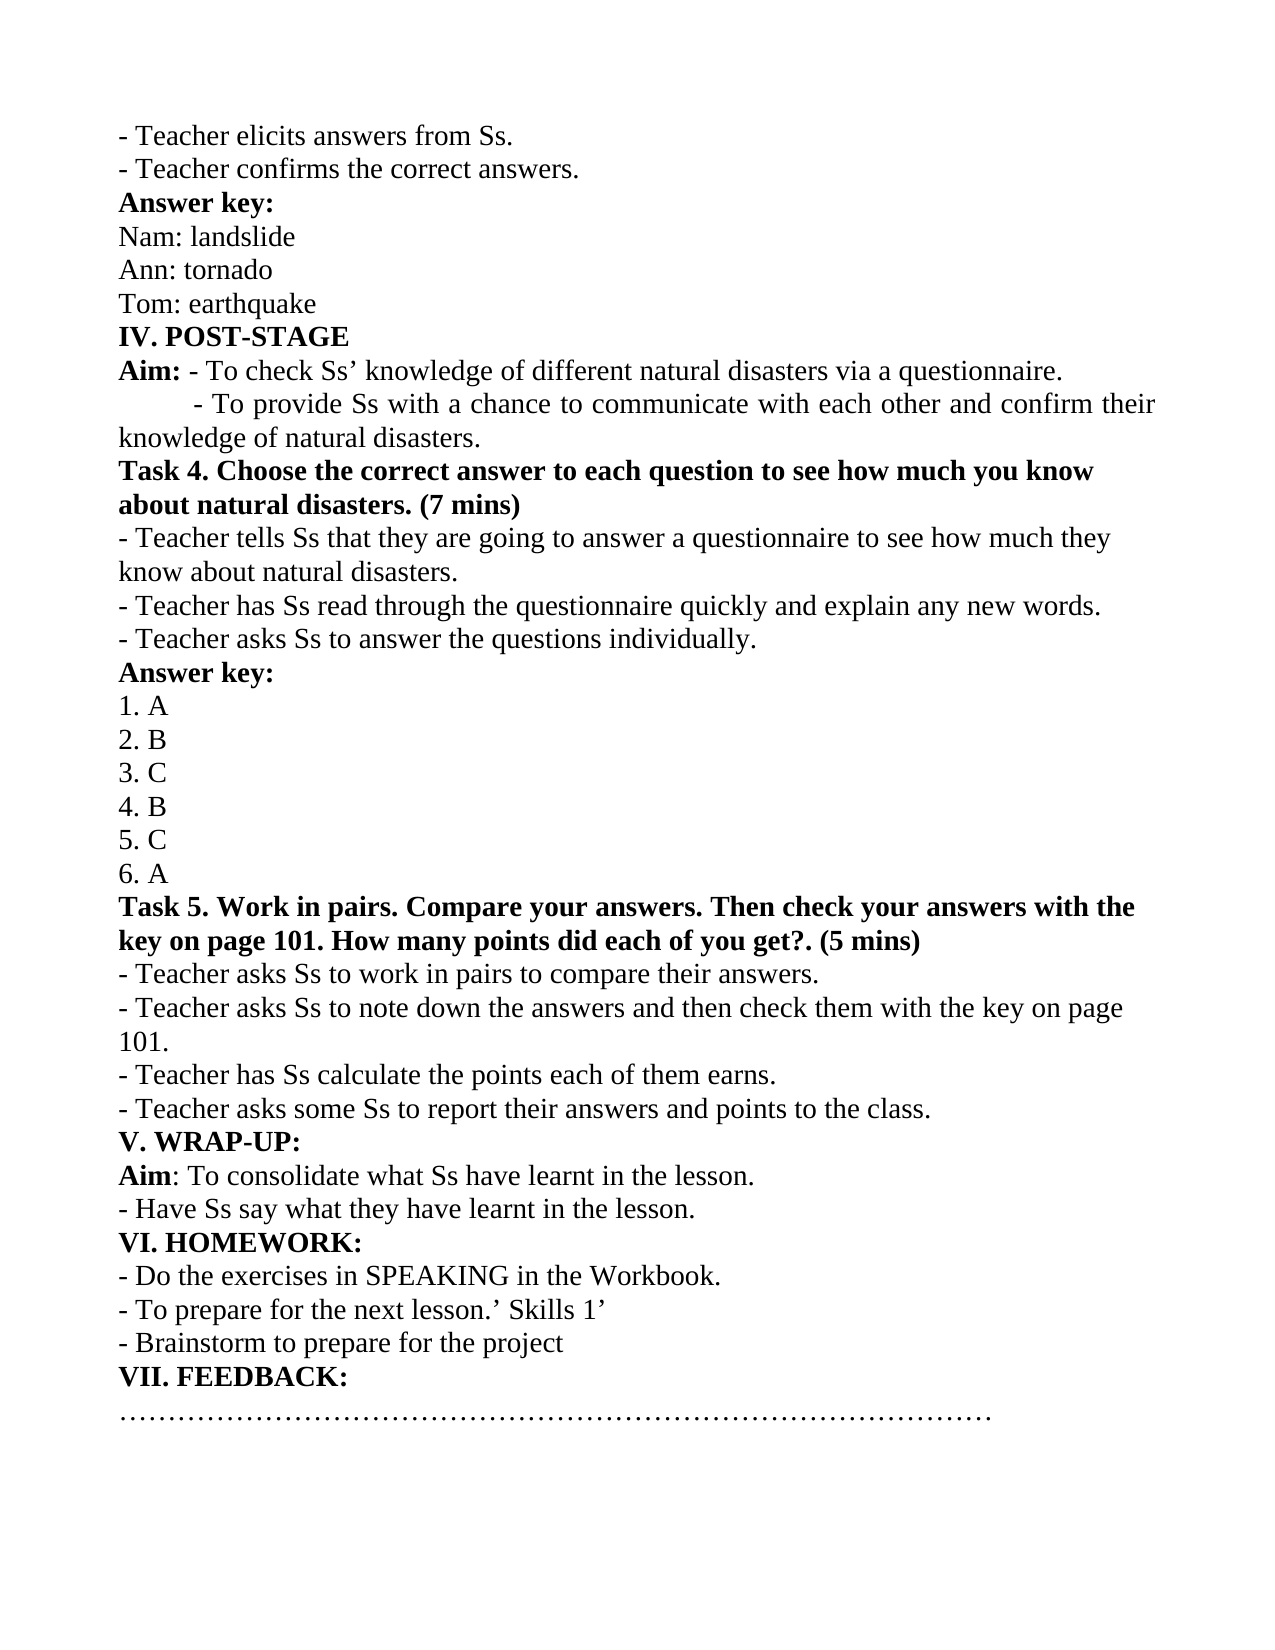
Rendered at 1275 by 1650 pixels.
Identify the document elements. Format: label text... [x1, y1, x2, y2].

list - To prepare for the next lesson.’ Skills 1’ [118, 1292, 1157, 1326]
text - Teacher has Ss read through the questionnaire quickly and explain any new words. [118, 588, 1157, 621]
text Answer key: [118, 655, 1157, 688]
text 4. B [118, 789, 1157, 822]
text - Teacher asks Ss to answer the questions individually. [118, 621, 1157, 655]
text - Teacher asks some Ss to report their answers and points to the class. [118, 1091, 1157, 1124]
text 3. C [118, 755, 1157, 789]
text - Have Ss say what they have learnt in the lesson. [118, 1191, 1157, 1225]
text - Teacher asks Ss to work in pairs to compare their answers. [118, 957, 1157, 990]
text VI. HOMEWORK: [118, 1225, 1157, 1258]
text - Teacher tells Ss that they are going to answer a questionnaire to see how much they know about natural disasters. [118, 521, 1157, 588]
text Task 5. Work in pairs. Compare your answers. Then check your answers with the key on page 101. How many points did each of you get?. (5 mins) [118, 889, 1157, 957]
text 6. A [118, 856, 1157, 889]
list VII. FEEDBACK: [118, 1359, 1157, 1393]
text V. WRAP-UP: [118, 1124, 1157, 1158]
text Nam: landslide [118, 219, 1157, 252]
text Answer key: [118, 185, 1157, 219]
text 1. A [118, 688, 1157, 722]
text - Teacher asks Ss to note down the answers and then check them with the key on page 101. [118, 990, 1157, 1057]
list ……………………………………………………………………………… [118, 1393, 1157, 1426]
text IV. POST-STAGE [118, 319, 1157, 353]
text Ann: tornado [118, 252, 1157, 286]
text - Teacher confirms the correct answers. [118, 152, 1157, 185]
text 5. C [118, 822, 1157, 856]
list Aim: To consolidate what Ss have learnt in the lesson. [118, 1158, 1157, 1191]
text Aim: - To check Ss’ knowledge of different natural disasters via a questionnaire. [118, 353, 1157, 386]
text - To provide Ss with a chance to communicate with each other and confirm their knowledge of natural disasters. [118, 386, 1157, 453]
text - Teacher elicits answers from Ss. [118, 118, 1157, 152]
text Task 4. Choose the correct answer to each question to see how much you know about natural disasters. (7 mins) [118, 453, 1157, 521]
list - Brainstorm to prepare for the project [118, 1326, 1157, 1359]
text - Do the exercises in SPEAKING in the Workbook. [118, 1258, 1157, 1292]
text - Teacher has Ss calculate the points each of them earns. [118, 1057, 1157, 1091]
text 2. B [118, 722, 1157, 755]
text Tom: earthquake [118, 286, 1157, 319]
